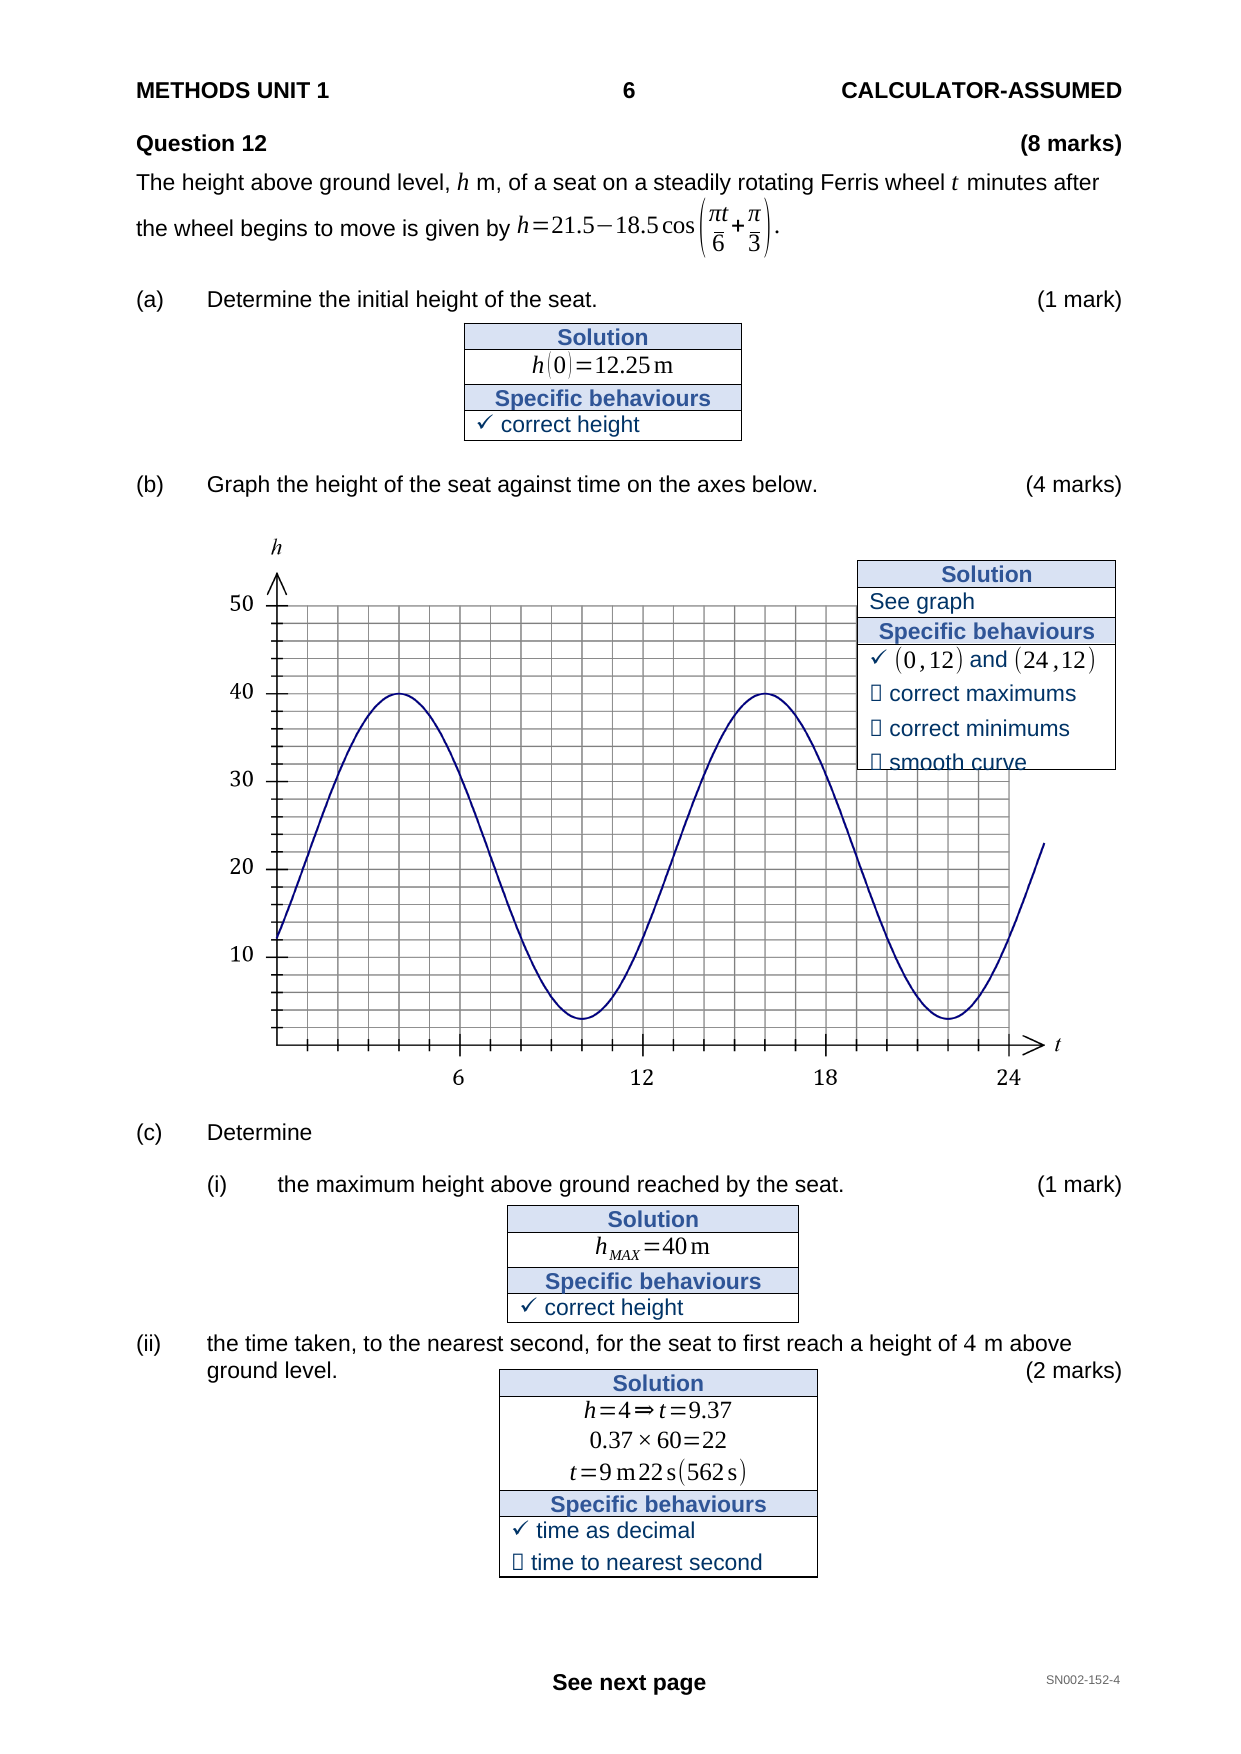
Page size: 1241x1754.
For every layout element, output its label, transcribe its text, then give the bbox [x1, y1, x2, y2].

text (a) Determine the initial height of the seat. (1 mark) [136, 286, 1122, 312]
text (b) Graph the height of the seat against time on the axes below. (4 marks) [136, 471, 1122, 497]
text The height above ground level, m, of a seat on a steadily rotating Ferris wheel minutes after the wheel begins to move is given by [136, 169, 1122, 260]
picture [187, 497, 1071, 1093]
text (c) Determine [136, 1119, 1122, 1145]
text (ii) the time taken, to the nearest second, for the seat to first reach a height of m above ground level. (2 marks) [136, 1329, 1122, 1383]
text Question 12 (8 marks) [136, 130, 1122, 156]
text (i) the maximum height above ground reached by the seat. (1 mark) [207, 1171, 1122, 1198]
